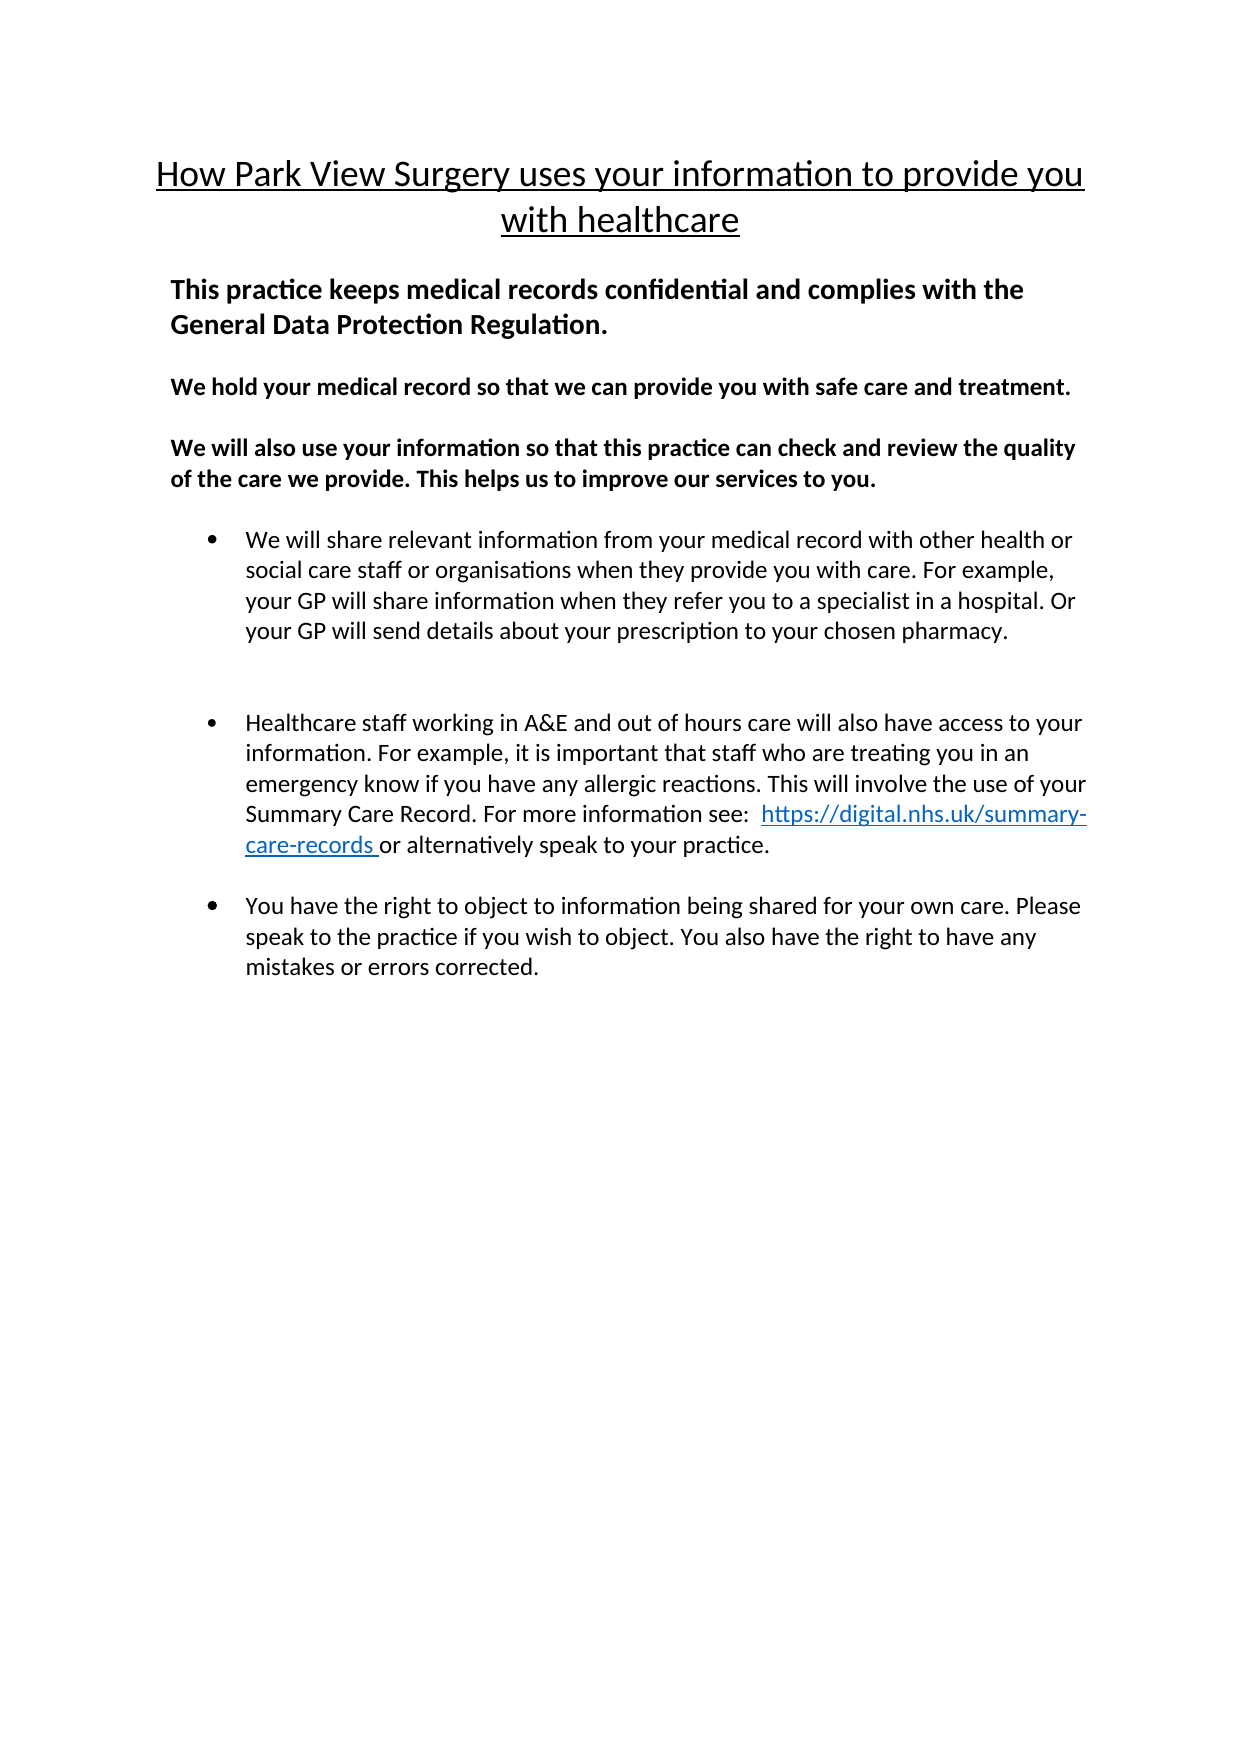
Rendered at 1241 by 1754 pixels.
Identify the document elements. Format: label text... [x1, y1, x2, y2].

list You have the right to object to information being shared for your own care. Please speak to the practice if you wish to object. You also have the right to have any mistakes or errors corrected. [208, 890, 1090, 982]
list We will share relevant information from your medical record with other health or social care staff or organisations when they provide you with care. For example, your GP will share information when they refer you to a specialist in a hospital. Or your GP will send details about your prescription to your chosen pharmacy. [208, 524, 1090, 646]
text We hold your medical record so that we can provide you with safe care and treatment. [170, 371, 1090, 402]
text We will also use your information so that this practice can check and review the quality of the care we provide. This helps us to improve our services to you. [170, 432, 1090, 493]
list Healthcare staff working in A&E and out of hours care will also have access to your information. For example, it is important that staff who are treating you in an emergency know if you have any allergic reactions. This will involve the use of your Summary Care Record. For more information see: https://digital.nhs.uk/summary-care-records or alternatively speak to your practice. [208, 707, 1090, 859]
text How Park View Surgery uses your information to provide you with healthcare [150, 150, 1090, 242]
text This practice keeps medical records confidential and complies with the General Data Protection Regulation. [170, 271, 1090, 342]
